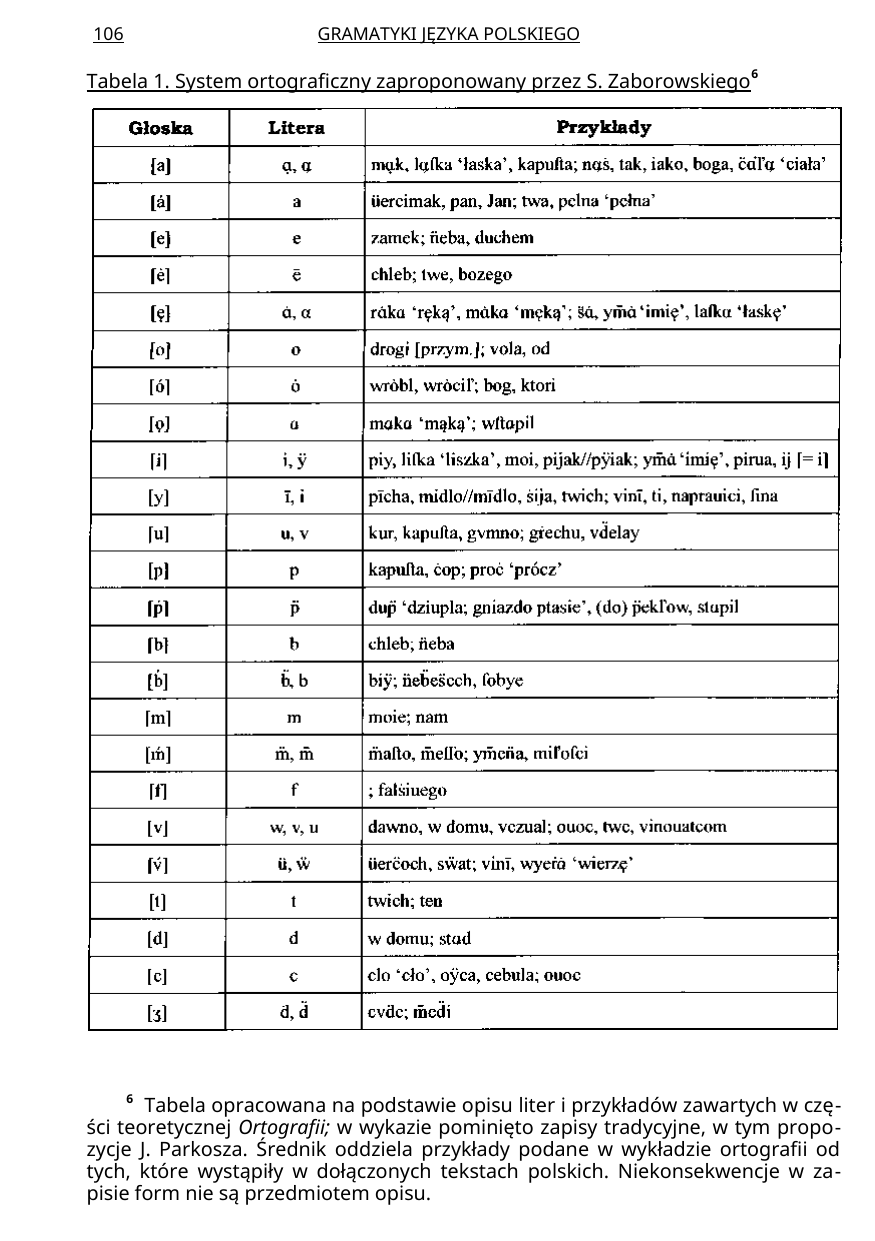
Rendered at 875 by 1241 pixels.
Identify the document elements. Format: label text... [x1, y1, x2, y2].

text Tabela 1. System ortograficzny zaproponowany przez S. Zaborowskiego6 [86, 72, 758, 92]
text GRAMATYKI JĘZYKA POLSKIEGO [317, 26, 580, 42]
text 6 Tabela opracowana na podstawie opisu liter i przykładów zawartych w części teoretycznej Ortografii; w wykazie pominięto zapisy tradycyjne, w tym propozycje J. Parkosza. Średnik oddziela przykłady podane w wykładzie ortografii od tych, które wystąpiły w dołączonych tekstach polskich. Niekonsekwencje w zapisie form nie są przedmiotem opisu. [86, 1095, 841, 1205]
text 106 [93, 26, 123, 42]
picture [88, 107, 842, 1031]
